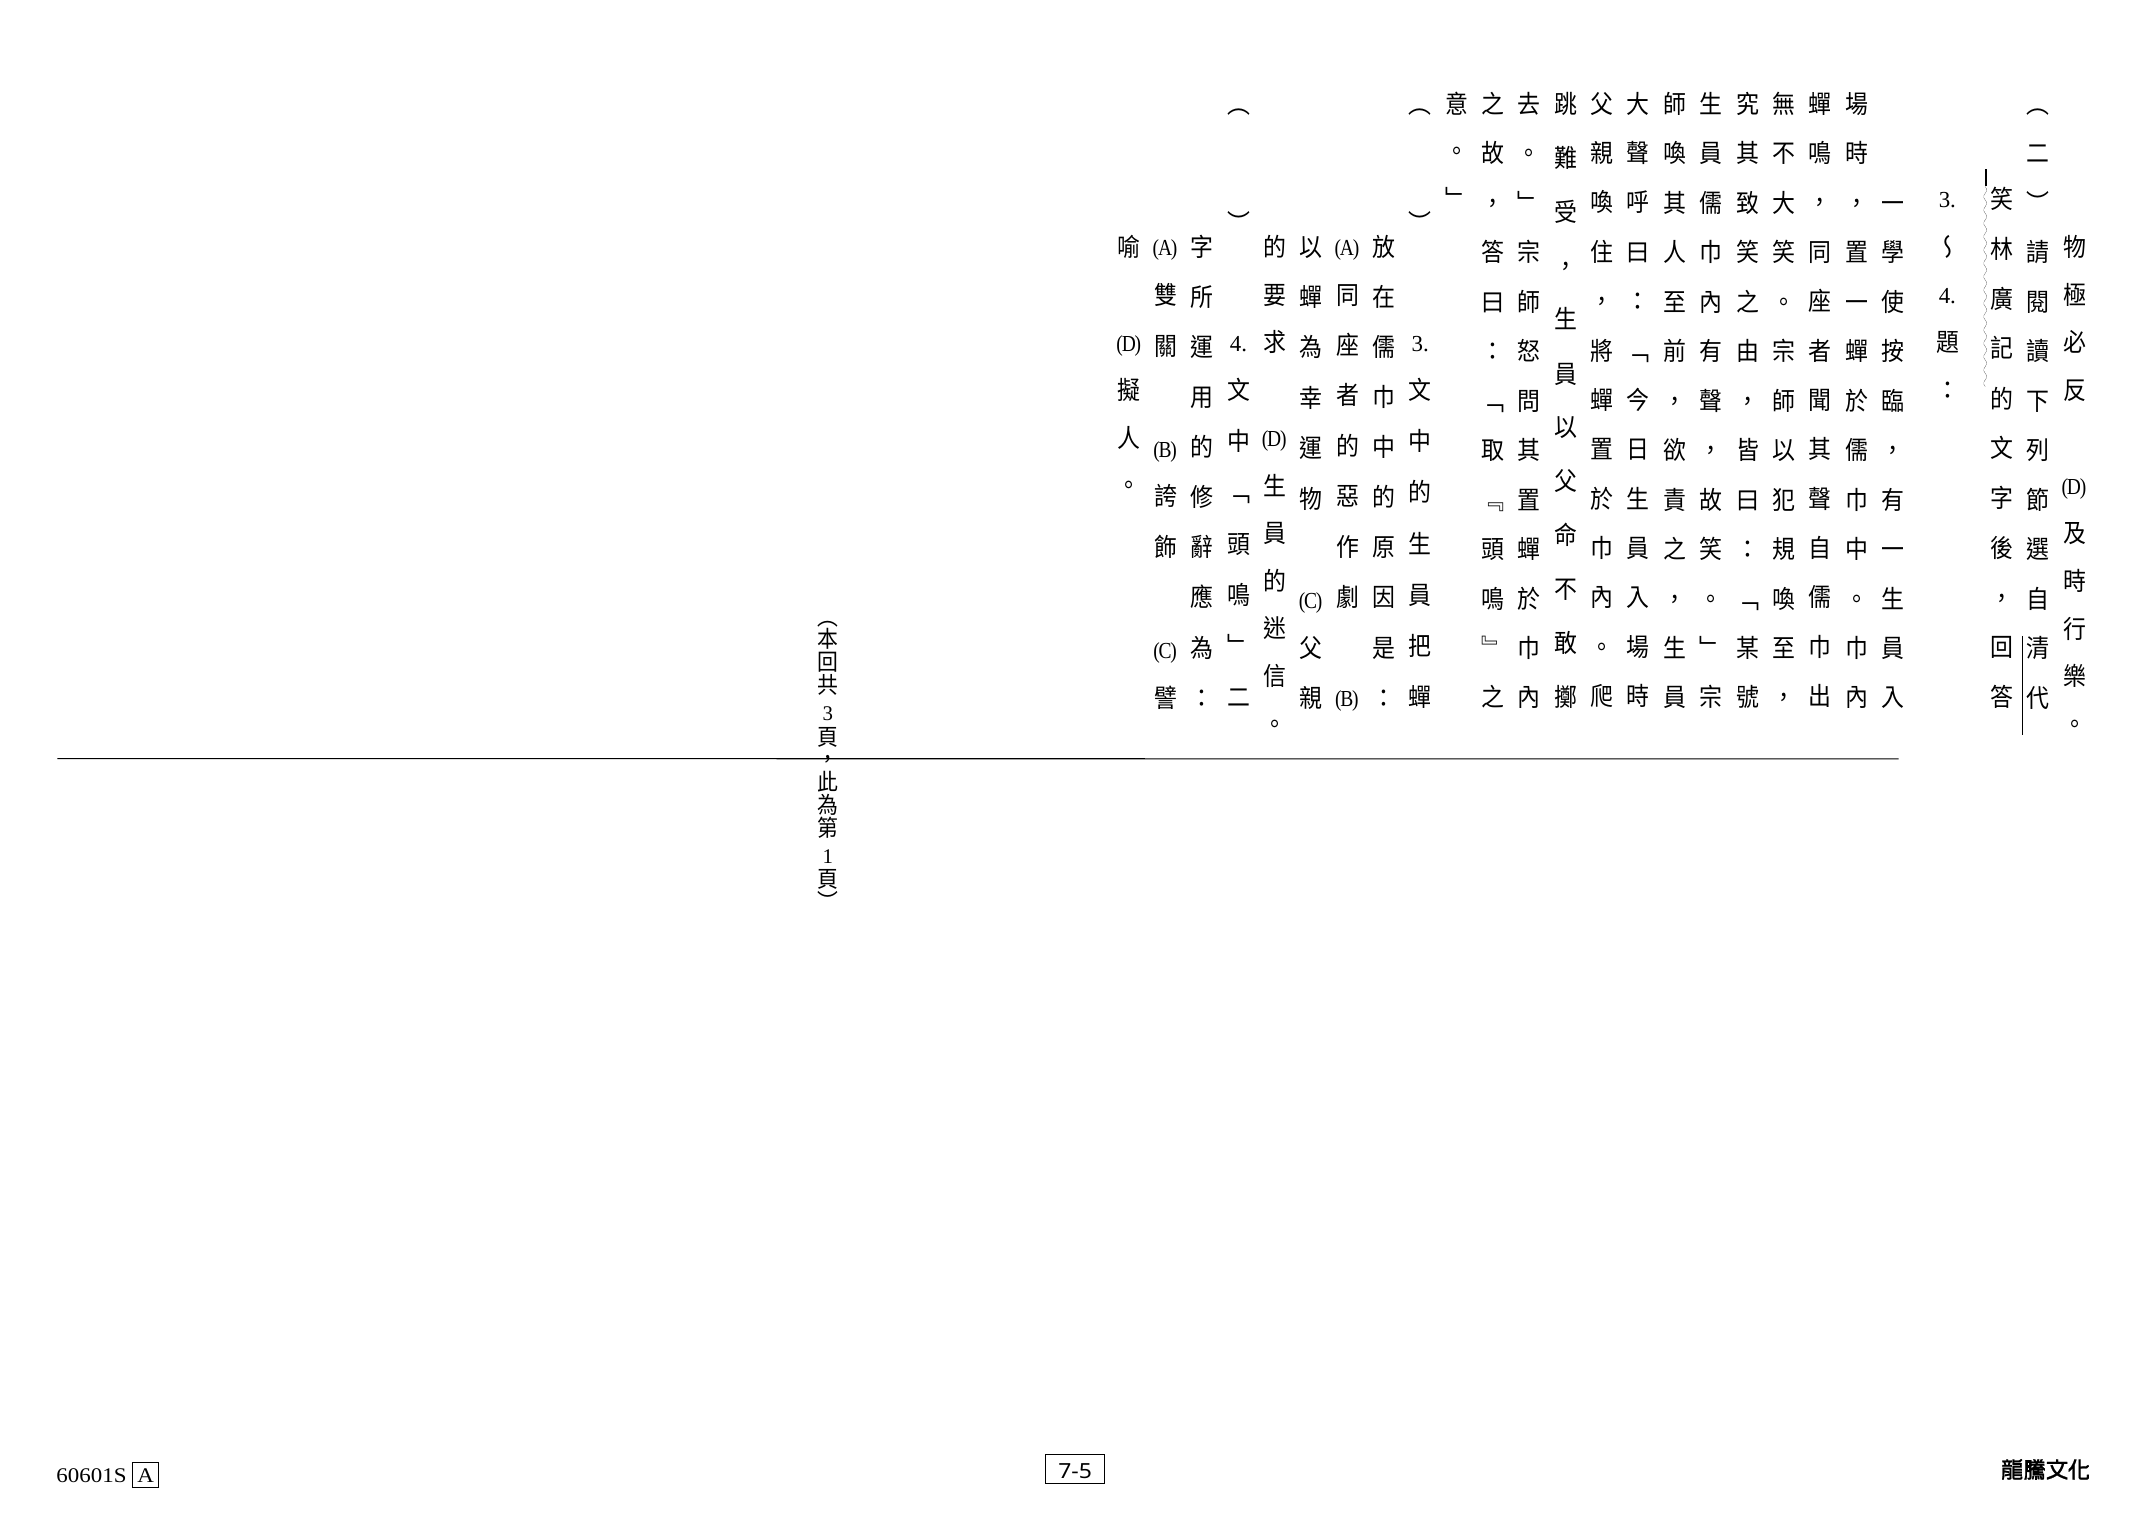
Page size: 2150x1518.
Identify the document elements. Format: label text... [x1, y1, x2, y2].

text （ B ） 2. 作者認為行文時擷取名言佳句及古今中外事例以佐證，能強化議論。以此觀之，本文例證空格中最適合填入的諺語應是： (A)揠苗助長 (B)知足常樂 (C)物極必反 (D)及時行樂。 [2056, 91, 2093, 733]
text （二）請閱讀下列節選自清代 笑林廣記的文字後，回答3.～4.題： [1911, 91, 2056, 733]
text 一學使按臨，有一生員入場時，置一蟬於儒巾中。巾內蟬鳴，同座者聞其聲自儒巾出，無不大笑。宗師以犯規喚至，究其致笑之由，皆曰：「某號生員儒巾內有聲，故笑。」宗師喚其人至前，欲責之，生員大聲呼曰：「今日生員入場時，父親喚住，將蟬置於巾內。爬、跳難受，生員以父命不敢擲去。」宗師怒問其置蟬於巾內之故，答曰：「取『頭鳴』之意。」 [1438, 91, 1911, 733]
text （ A ） 4. 文中「頭鳴」二字所運用的修辭應為： (A)雙關 (B)誇飾 (C)譬喻 (D)擬人。 [1111, 91, 1257, 733]
text （ C ） 3. 文中的生員把蟬放在儒巾中的原因是： (A)同座者的惡作劇 (B)以蟬為幸運物 (C)父親的要求 (D)生員的迷信。 [1257, 91, 1438, 733]
